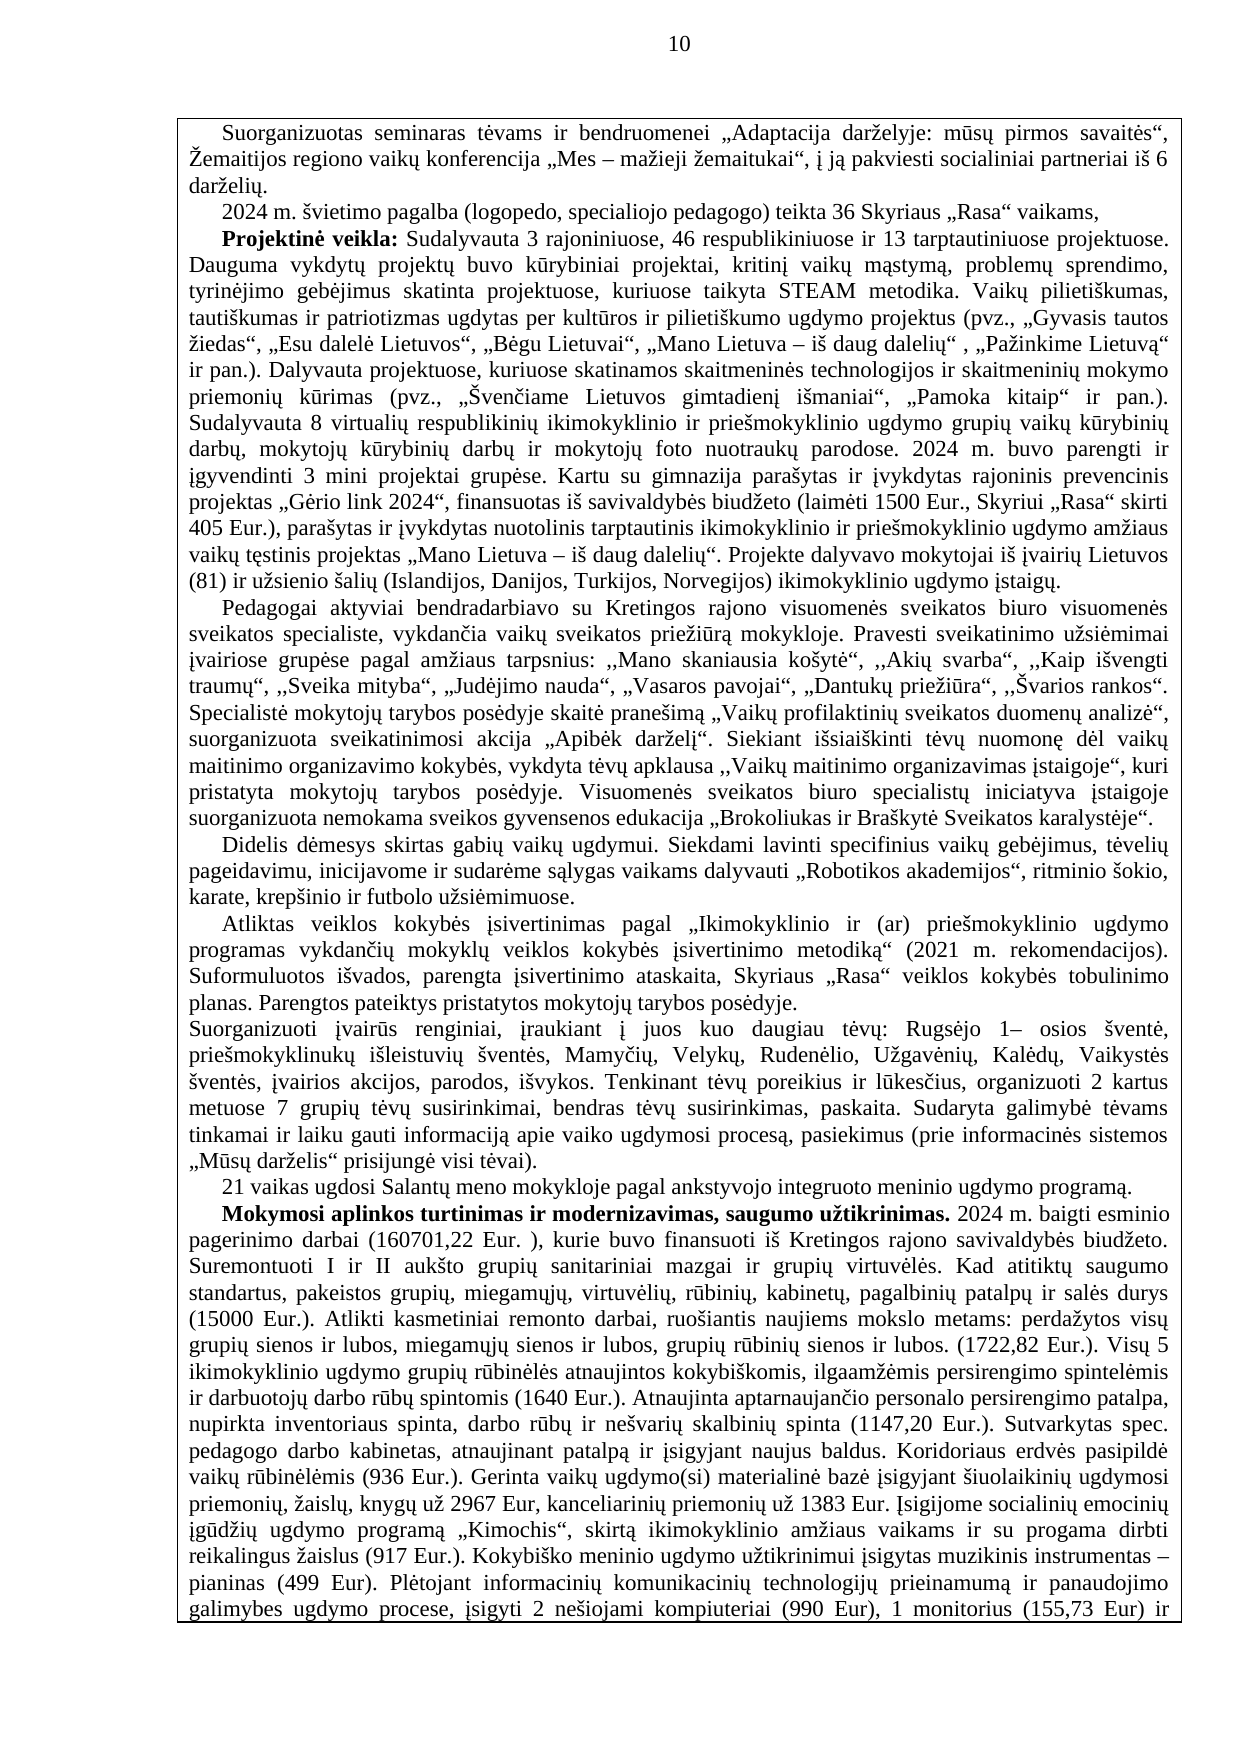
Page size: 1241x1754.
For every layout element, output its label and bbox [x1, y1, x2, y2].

table_header [178, 119, 1181, 1621]
